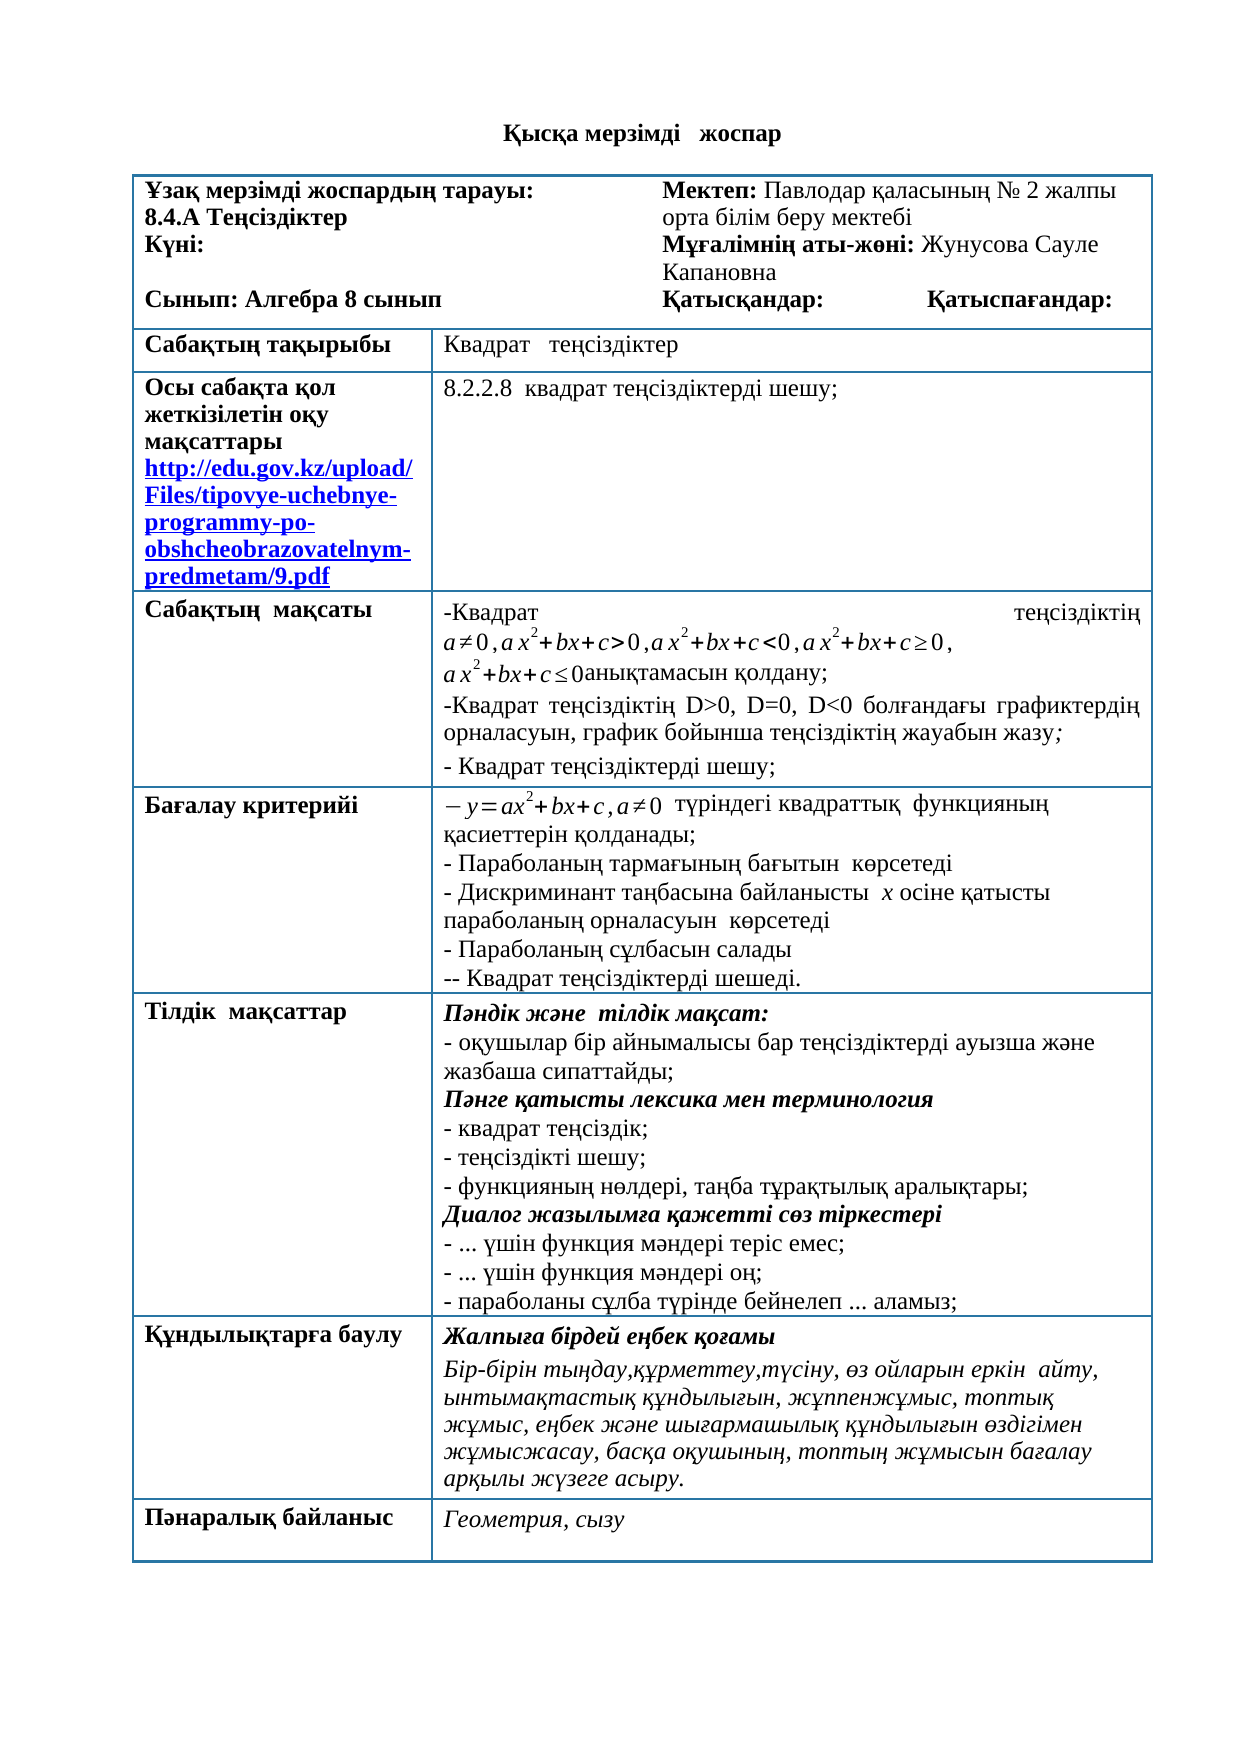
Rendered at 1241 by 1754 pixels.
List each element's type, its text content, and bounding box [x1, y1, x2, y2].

table_cell Бағалау критерийі [134, 788, 431, 992]
table_header Мектеп: Павлодар қаласының № 2 жалпы орта білім беру мектебі [651, 177, 1151, 231]
table_cell Сынып: Алгебра 8 сынып [134, 285, 651, 328]
table_cell Қатыспағандар: [916, 285, 1151, 328]
table_cell Тілдік мақсаттар [134, 994, 431, 1314]
table_cell Мұғалімнің аты-жөні: Жунусова Сауле Капановна [651, 231, 1151, 285]
subtitle Қысқа мерзімді жоспар [133, 118, 1152, 147]
table_cell Пәндік және тілдік мақсат: - оқушылар бір айнымалысы бар теңсіздіктерді ауызша және жазбаша сипаттайды; Пәнге қатысты лексика мен терминология - квадрат теңсіздік; - теңсіздікті шешу; - функцияның нөлдері, таңба тұрақтылық аралықтары; Диалог жазылымға қажетті сөз тіркестері - ... үшін функция мәндері теріс емес; - ... үшін функция мәндері оң; - параболаны сұлба түрінде бейнелеп ... аламыз; [433, 994, 1151, 1314]
table_cell Сабақтың мақсаты [134, 592, 431, 786]
table_cell Құндылықтарға баулу [134, 1317, 431, 1498]
table_cell түріндегі квадраттық функцияның қасиеттерін қолданады; - Параболаның тармағының бағытын көрсетеді - Дискриминант таңбасына байланысты х осіне қатысты параболаның орналасуын көрсетеді - Параболаның сұлбасын салады -- Квадрат теңсіздіктерді шешеді. [433, 788, 1151, 992]
table_cell 8.2.2.8 квадрат теңсіздіктерді шешу; [433, 373, 1151, 590]
table_cell Геомeтрuя, сызy [433, 1500, 1151, 1560]
table_cell Пәнаралық байланыс [134, 1500, 431, 1560]
table_cell Осы сабақта қол жеткізілетін оқу мақсаттары http://edu.gov.kz/upload/Files/tipovye-uchebnye-programmy-po-obshcheobrazovatelnym-predmetam/9.pdf [134, 373, 431, 590]
table_cell Күні: [134, 231, 651, 285]
table_cell Жалпыға бірдей еңбек қоғамы Бiр-бiрін тыңдау,құрметтеу,түсiнy, өз ойларын еркiн айтy, ынтымақтастық құндылығын, жұппенжұмыс, топтық жұмыс, еңбек және шығармашылық құндылығын өздiгiмен жұмысжасау, басқа оқyшының, топтың жұмысын бағалау арқылы жүзеге асырy. [433, 1317, 1151, 1498]
table_header Ұзақ мерзімді жоспардың тарауы: 8.4.А Теңсіздіктер [134, 177, 651, 231]
table_cell -Квадрат теңсіздіктің анықтамасын қолдану; -Квадрат теңсіздіктің D>0, D=0, D<0 болғандағы графиктердің орналасуын, график бойынша теңсіздіктің жауабын жазу; - Квадрат теңсіздіктерді шешу; [433, 592, 1151, 786]
table_cell Сабақтың тақырыбы [134, 330, 431, 371]
table_cell Квадрат теңсіздіктер [433, 330, 1151, 371]
table_cell Қатысқандар: [651, 285, 916, 328]
